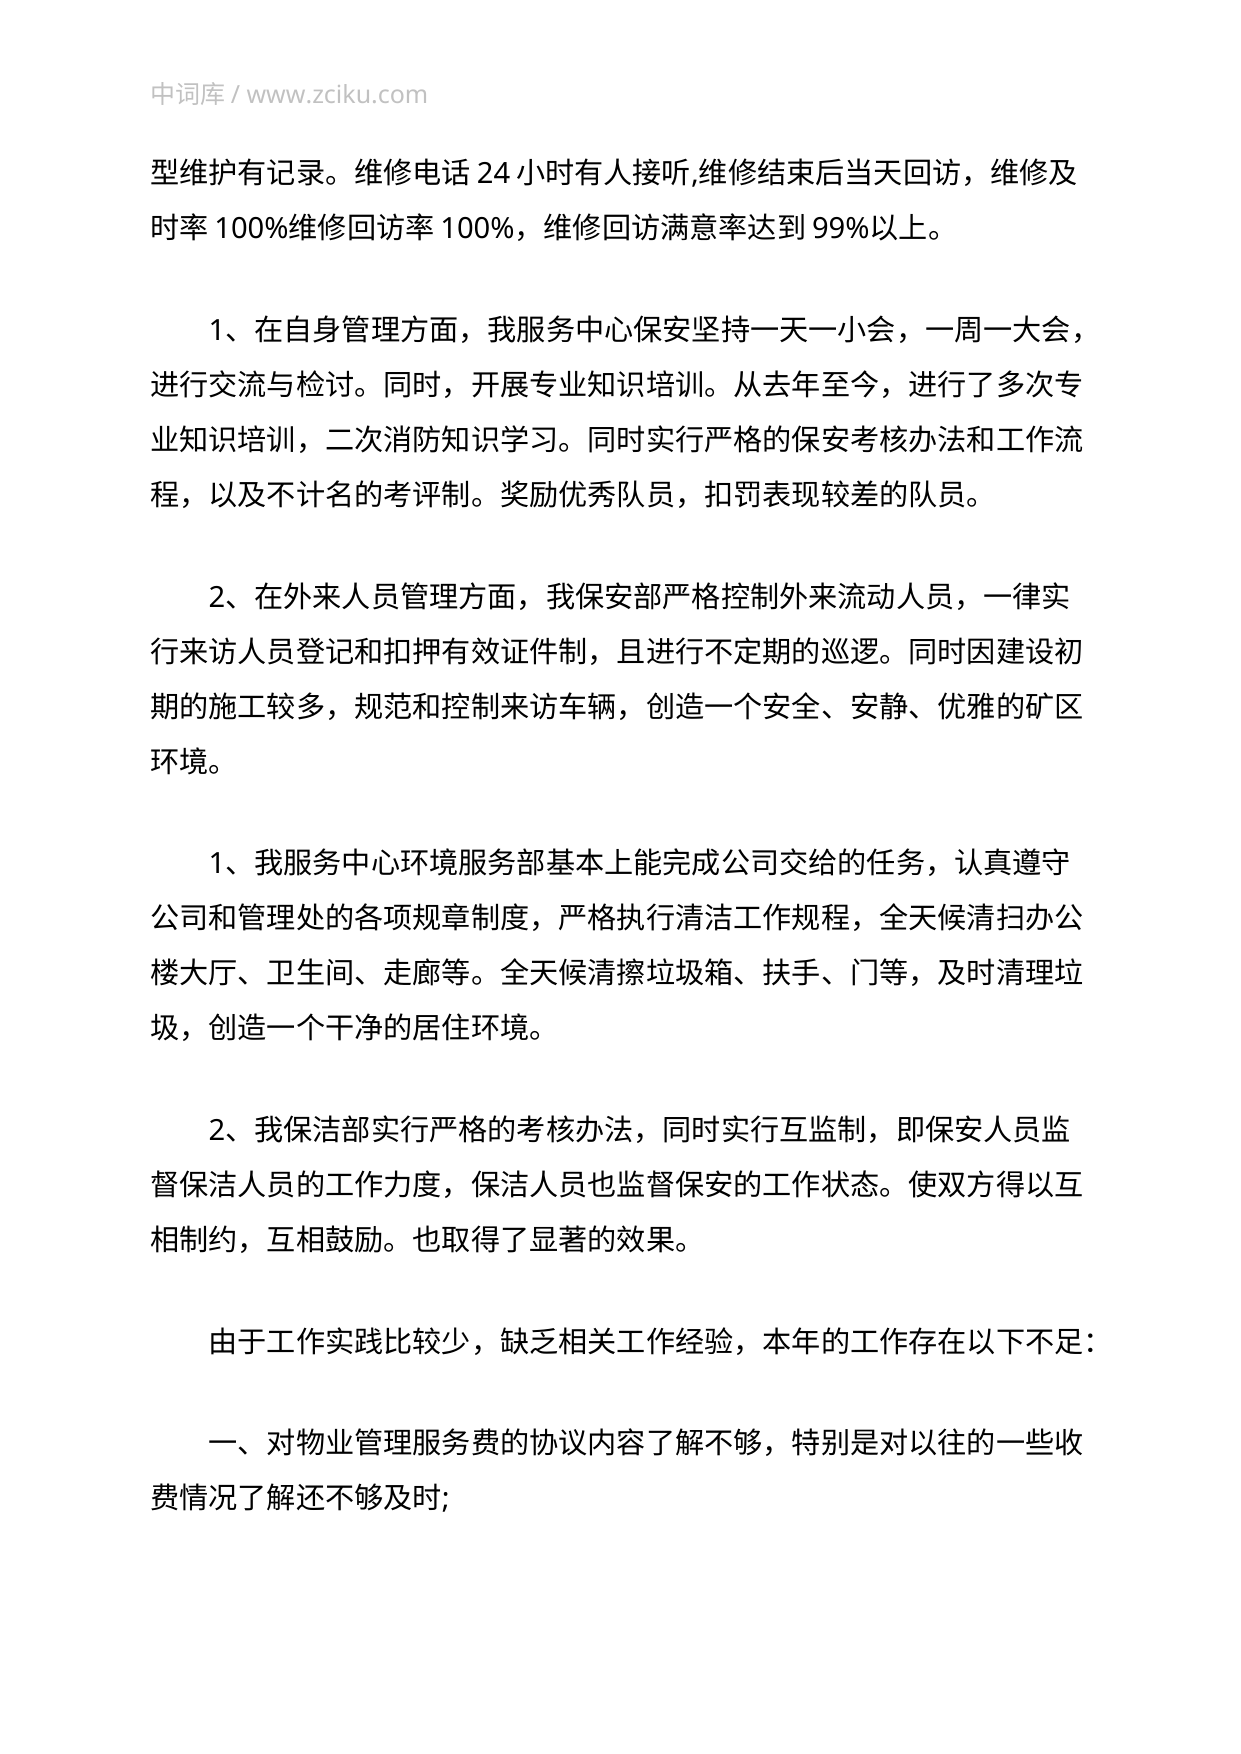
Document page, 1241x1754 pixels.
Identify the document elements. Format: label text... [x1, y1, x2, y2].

text 2、在外来人员管理方面，我保安部严格控制外来流动人员，一律实行来访人员登记和扣押有效证件制，且进行不定期的巡逻。同时因建设初期的施工较多，规范和控制来访车辆，创造一个安全、安静、优雅的矿区环境。 [150, 573, 1090, 781]
text 由于工作实践比较少，缺乏相关工作经验，本年的工作存在以下不足： [150, 1318, 1090, 1361]
text 一、对物业管理服务费的协议内容了解不够，特别是对以往的一些收费情况了解还不够及时; [150, 1420, 1090, 1517]
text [150, 150, 1090, 247]
text 2、我保洁部实行严格的考核办法，同时实行互监制，即保安人员监督保洁人员的工作力度，保洁人员也监督保安的工作状态。使双方得以互相制约，互相鼓励。也取得了显著的效果。 [150, 1107, 1090, 1259]
text 1、我服务中心环境服务部基本上能完成公司交给的任务，认真遵守公司和管理处的各项规章制度，严格执行清洁工作规程，全天候清扫办公楼大厅、卫生间、走廊等。全天候清擦垃圾箱、扶手、门等，及时清理垃圾，创造一个干净的居住环境。 [150, 840, 1090, 1047]
text 1、在自身管理方面，我服务中心保安坚持一天一小会，一周一大会，进行交流与检讨。同时，开展专业知识培训。从去年至今，进行了多次专业知识培训，二次消防知识学习。同时实行严格的保安考核办法和工作流程，以及不计名的考评制。奖励优秀队员，扣罚表现较差的队员。 [150, 307, 1090, 514]
